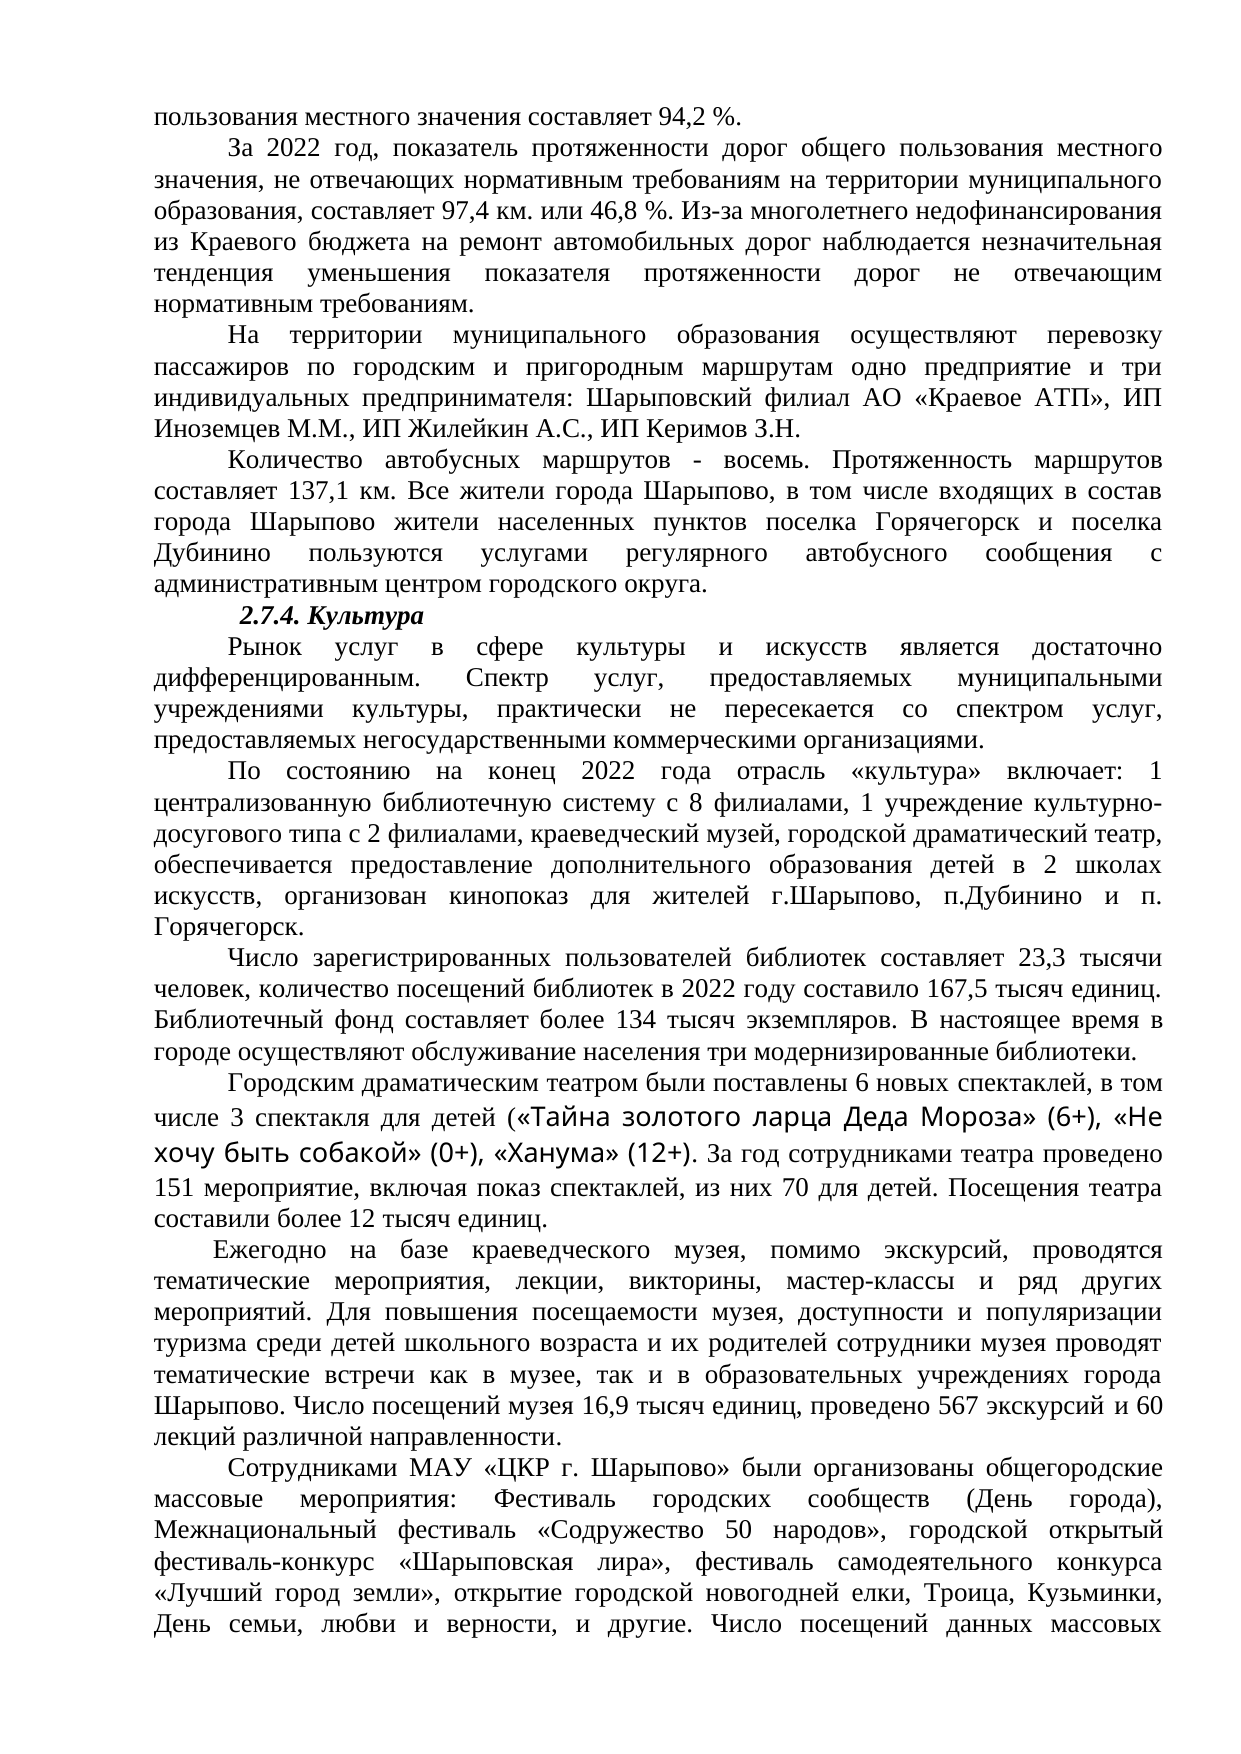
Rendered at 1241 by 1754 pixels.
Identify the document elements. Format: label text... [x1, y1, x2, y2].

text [153, 1451, 1163, 1638]
text На территории муниципального образования осуществляют перевозку пассажиров по городским и пригородным маршрутам одно предприятие и три индивидуальных предпринимателя: Шарыповский филиал АО «Краевое АТП», ИП Иноземцев М.М., ИП Жилейкин А.С., ИП Керимов З.Н. [153, 318, 1163, 443]
text Ежегодно на базе краеведческого музея, помимо экскурсий, проводятся тематические мероприятия, лекции, викторины, мастер-классы и ряд других мероприятий. Для повышения посещаемости музея, доступности и популяризации туризма среди детей школьного возраста и их родителей сотрудники музея проводят тематические встречи как в музее, так и в образовательных учреждениях города Шарыпово. Число посещений музея 16,9 тысяч единиц, проведено 567 экскурсий и 60 лекций различной направленности. [153, 1233, 1163, 1451]
text За 2022 год, показатель протяженности дорог общего пользования местного значения, не отвечающих нормативным требованиям на территории муниципального образования, составляет 97,4 км. или 46,8 %. Из-за многолетнего недофинансирования из Краевого бюджета на ремонт автомобильных дорог наблюдается незначительная тенденция уменьшения показателя протяженности дорог не отвечающим нормативным требованиям. [153, 132, 1163, 318]
text Число зарегистрированных пользователей библиотек составляет 23,3 тысячи человек, количество посещений библиотек в 2022 году составило 167,5 тысяч единиц. Библиотечный фонд составляет более 134 тысяч экземпляров. В настоящее время в городе осуществляют обслуживание населения три модернизированные библиотеки. [153, 941, 1163, 1066]
text Городским драматическим театром были поставлены 6 новых спектаклей, в том числе 3 спектакля для детей («Тайна золотого ларца Деда Мороза» (6+), «Не хочу быть собакой» (0+), «Ханума» (12+). За год сотрудниками театра проведено 151 мероприятие, включая показ спектаклей, из них 70 для детей. Посещения театра составили более 12 тысяч единиц. [153, 1066, 1163, 1233]
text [153, 100, 1163, 132]
text Количество автобусных маршрутов - восемь. Протяженность маршрутов составляет 137,1 км. Все жители города Шарыпово, в том числе входящих в состав города Шарыпово жители населенных пунктов поселка Горячегорск и поселка Дубинино пользуются услугами регулярного автобусного сообщения с административным центром городского округа. [153, 443, 1163, 599]
text 2.7.4. Культура [153, 599, 1163, 630]
text По состоянию на конец 2022 года отрасль «культура» включает: 1 централизованную библиотечную систему с 8 филиалами, 1 учреждение культурно-досугового типа с 2 филиалами, краеведческий музей, городской драматический театр, обеспечивается предоставление дополнительного образования детей в 2 школах искусств, организован кинопоказ для жителей г.Шарыпово, п.Дубинино и п. Горячегорск. [153, 754, 1163, 941]
text Рынок услуг в сфере культуры и искусств является достаточно дифференцированным. Спектр услуг, предоставляемых муниципальными учреждениями культуры, практически не пересекается со спектром услуг, предоставляемых негосударственными коммерческими организациями. [153, 630, 1163, 754]
